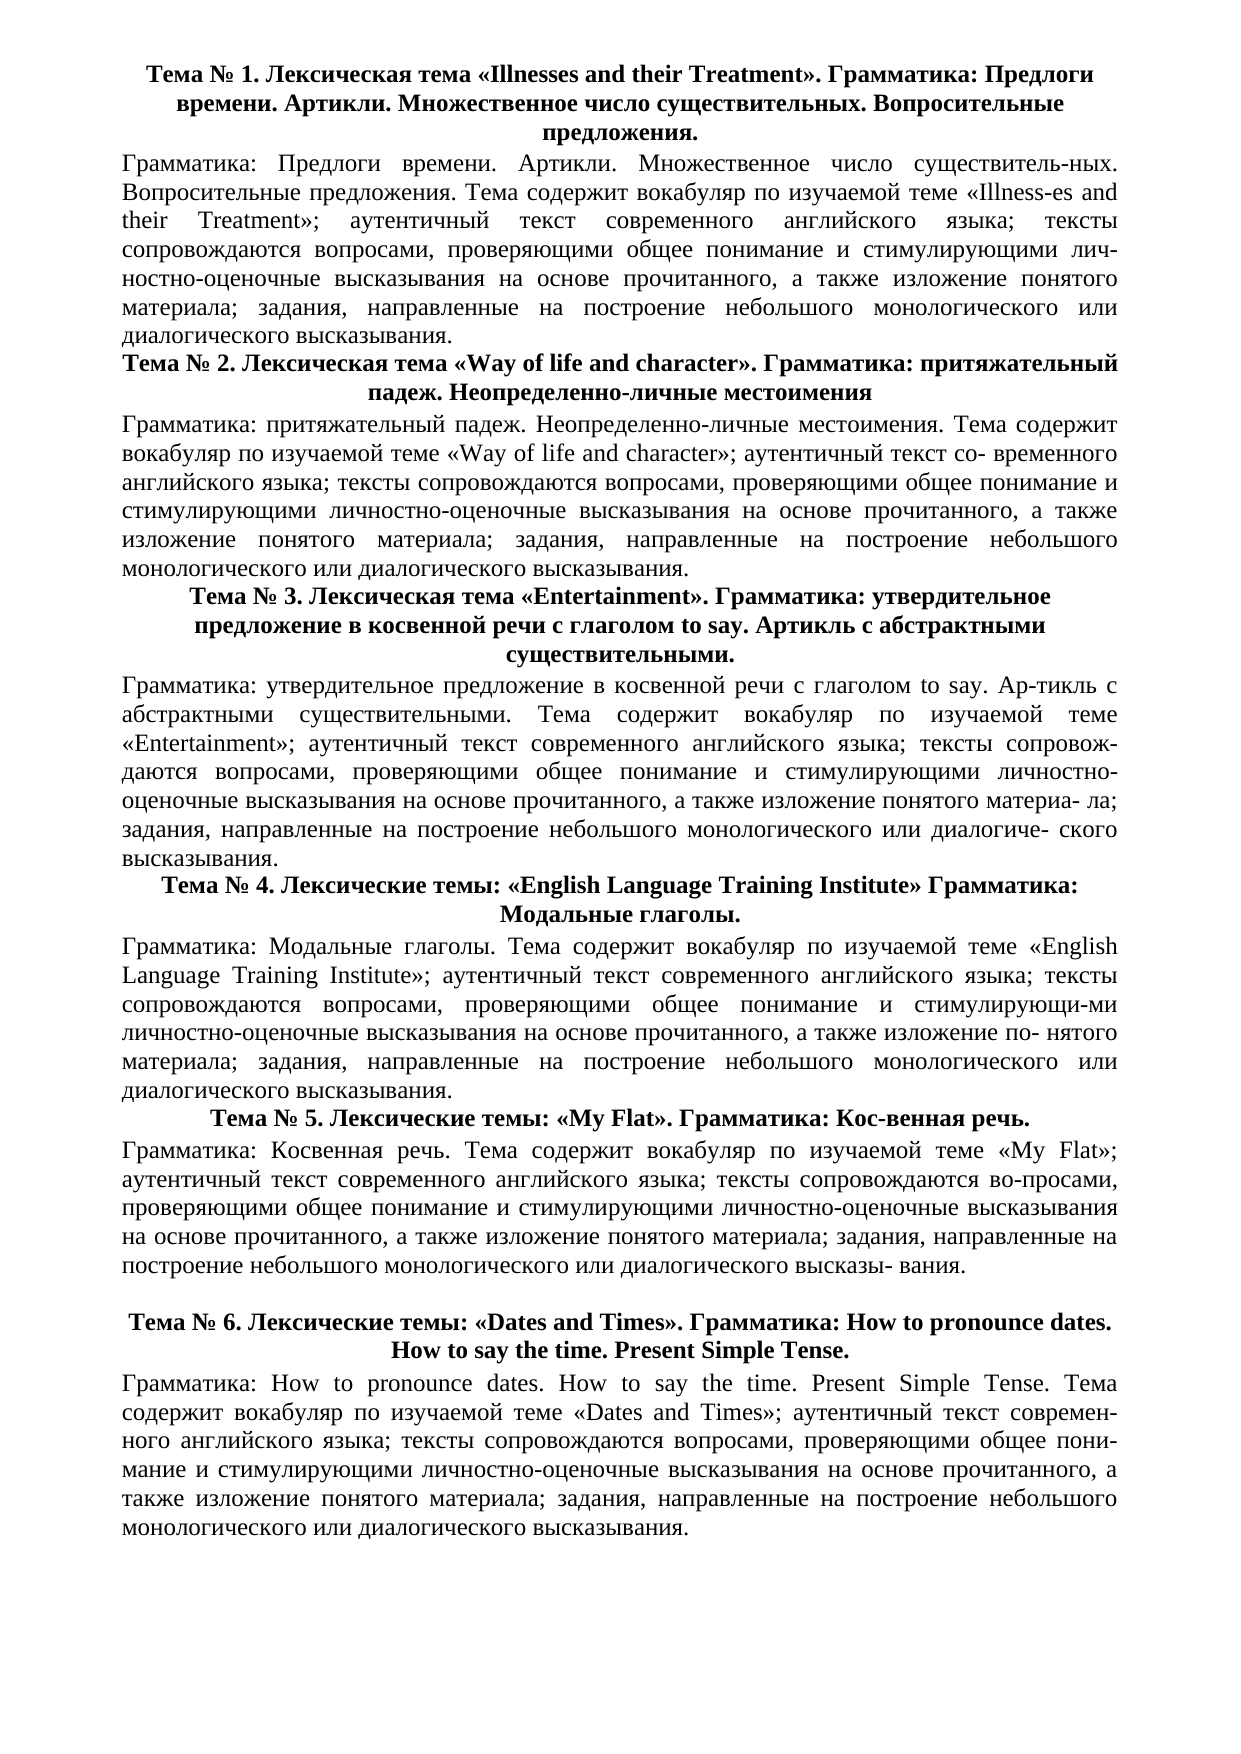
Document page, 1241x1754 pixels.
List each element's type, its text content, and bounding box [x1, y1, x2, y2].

table_cell Грамматика: Предлоги времени. Артикли. Множественное число существитель-ных. Вопросительные предложения. Тема содержит вокабуляр по изучаемой теме «Illness-es and their Treatment»; аутентичный текст современного английского языка; тексты сопровождаются вопросами, проверяющими общее понимание и стимулирующими лич- ностно-оценочные высказывания на основе прочитанного, а также изложение понятого материала; задания, направленные на построение небольшого монологического или диалогического высказывания. [118, 148, 1122, 347]
table_cell Грамматика: How to pronounce dates. How to say the timе. Present Simple Tense. Тема содержит вокабуляр по изучаемой теме «Dates and Times»; аутентичный текст современ- ного английского языка; тексты сопровождаются вопросами, проверяющими общее пони- мание и стимулирующими личностно-оценочные высказывания на основе прочитанного, а также изложение понятого материала; задания, направленные на построение небольшого монологического или диалогического высказывания. [118, 1368, 1122, 1538]
table_cell Тема № 5. Лексические темы: «My Flat». Грамматика: Кос-венная речь. [118, 1103, 1122, 1135]
table_cell Грамматика: притяжательный падеж. Неопределенно-личные местоимения. Тема содержит вокабуляр по изучаемой теме «Way of life and character»; аутентичный текст со- временного английского языка; тексты сопровождаются вопросами, проверяющими общее понимание и стимулирующими личностно-оценочные высказывания на основе прочитанного, а также изложение понятого материала; задания, направленные на построение небольшого монологического или диалогического высказывания. [118, 409, 1122, 580]
table_cell Тема № 3. Лексическая тема «Entertainment». Грамматика: утвердительное предложение в косвенной речи с глаголом to say. Артикль с абстрактными существительными. [118, 581, 1122, 670]
table_cell Грамматика: утвердительное предложение в косвенной речи с глаголом to say. Ар-тикль с абстрактными существительными. Тема содержит вокабуляр по изучаемой теме «Entertainment»; аутентичный текст современного английского языка; тексты сопровож- даются вопросами, проверяющими общее понимание и стимулирующими личностно- оценочные высказывания на основе прочитанного, а также изложение понятого материа- ла; задания, направленные на построение небольшого монологического или диалогиче- ского высказывания. [118, 670, 1122, 869]
table_header Тема № 1. Лексическая тема «Illnesses and their Treatment». Грамматика: Предлоги времени. Артикли. Множественное число существительных. Вопросительные предложения. [118, 59, 1122, 148]
table_cell Тема № 6. Лексические темы: «Dates and Times». Грамматика: How to pronounce dates. How to say the timе. Present Simple Tense. [118, 1307, 1122, 1368]
table_cell Тема № 4. Лексические темы: «English Language Training Institute» Грамматика: Модальные глаголы. [118, 870, 1122, 931]
table_cell Тема № 2. Лексическая тема «Way of life and character». Грамматика: притяжательный падеж. Неопределенно-личные местоимения [118, 348, 1122, 409]
table_cell Грамматика: Модальные глаголы. Тема содержит вокабуляр по изучаемой теме «English Language Training Institute»; аутентичный текст современного английского языка; тексты сопровождаются вопросами, проверяющими общее понимание и стимулирующи-ми личностно-оценочные высказывания на основе прочитанного, а также изложение по- нятого материала; задания, направленные на построение небольшого монологического или диалогического высказывания. [118, 931, 1122, 1102]
table_cell Грамматика: Косвенная речь. Тема содержит вокабуляр по изучаемой теме «My Flat»; аутентичный текст современного английского языка; тексты сопровождаются во-просами, проверяющими общее понимание и стимулирующими личностно-оценочные высказывания на основе прочитанного, а также изложение понятого материала; задания, направленные на построение небольшого монологического или диалогического высказы- вания. [118, 1135, 1122, 1305]
